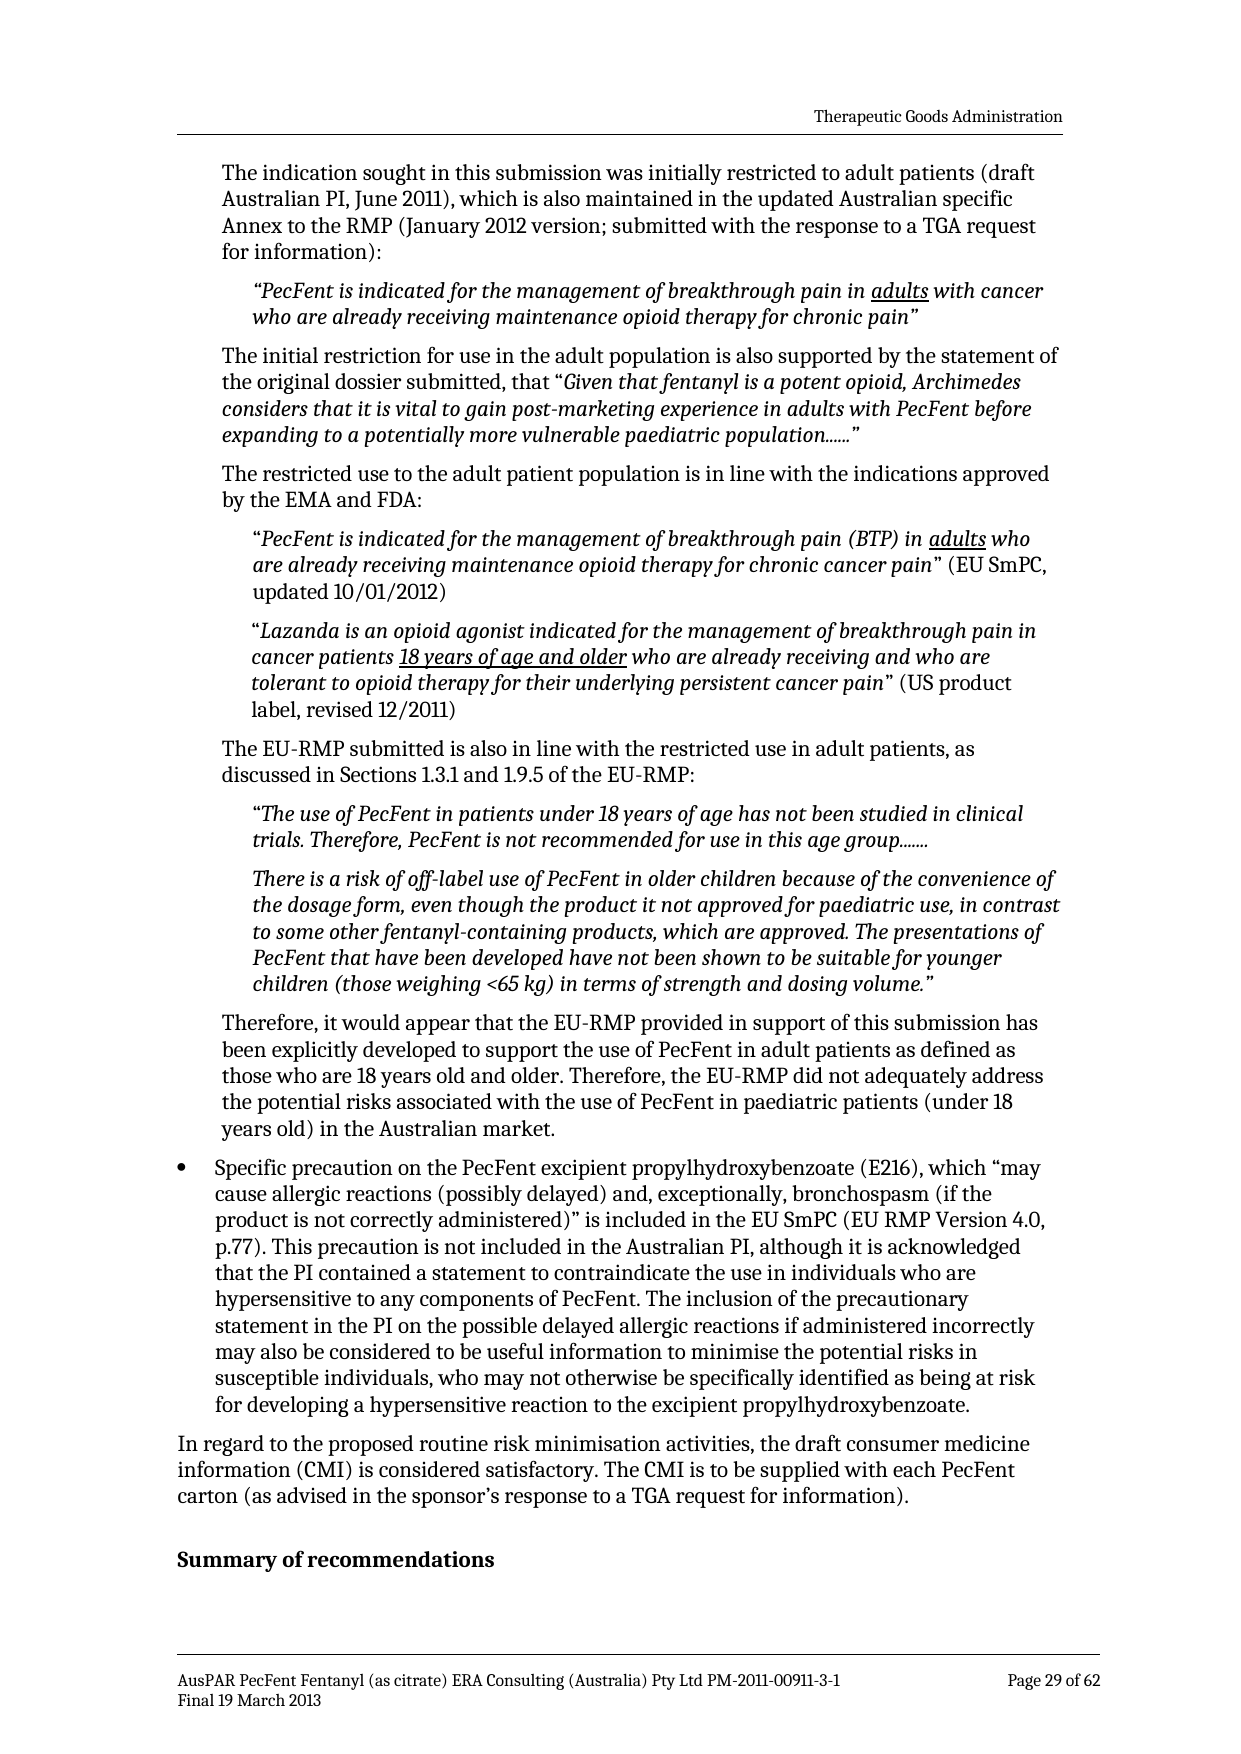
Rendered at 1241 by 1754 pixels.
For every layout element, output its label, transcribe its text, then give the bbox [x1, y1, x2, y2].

text “Lazanda is an opioid agonist indicated for the management of breakthrough pain in cancer patients 18 years of age and older who are already receiving and who are tolerant to opioid therapy for their underlying persistent cancer pain” (US product label, revised 12/2011) [251, 617, 1063, 723]
list Specific precaution on the PecFent excipient propylhydroxybenzoate (E216), which “may cause allergic reactions (possibly delayed) and, exceptionally, bronchospasm (if the product is not correctly administered)” is included in the EU SmPC (EU RMP Version 4.0, p.77). This precaution is not included in the Australian PI, although it is acknowledged that the PI contained a statement to contraindicate the use in individuals who are hypersensitive to any components of PecFent. The inclusion of the precautionary statement in the PI on the possible delayed allergic reactions if administered incorrectly may also be considered to be useful information to minimise the potential risks in susceptible individuals, who may not otherwise be specifically identified as being at risk for developing a hypersensitive reaction to the excipient propylhydroxybenzoate. [177, 1154, 1063, 1418]
text The indication sought in this submission was initially restricted to adult patients (draft Australian PI, June 2011), which is also maintained in the updated Australian specific Annex to the RMP (January 2012 version; submitted with the response to a TGA request for information): [222, 160, 1063, 265]
subtitle Summary of recommendations [177, 1547, 1063, 1573]
text “PecFent is indicated for the management of breakthrough pain (BTP) in adults who are already receiving maintenance opioid therapy for chronic cancer pain” (EU SmPC, updated 10/01/2012) [252, 526, 1063, 605]
text In regard to the proposed routine risk minimisation activities, the draft consumer medicine information (CMI) is considered satisfactory. The CMI is to be supplied with each PecFent carton (as advised in the sponsor’s response to a TGA request for information). [177, 1430, 1063, 1509]
text The initial restriction for use in the adult population is also supported by the statement of the original dossier submitted, that “Given that fentanyl is a potent opioid, Archimedes considers that it is vital to gain post-marketing experience in adults with PecFent before expanding to a potentially more vulnerable paediatric population......” [222, 343, 1063, 448]
text The restricted use to the adult patient population is in line with the indications approved by the EMA and FDA: [222, 461, 1063, 513]
text “The use of PecFent in patients under 18 years of age has not been studied in clinical trials. Therefore, PecFent is not recommended for use in this age group....... [252, 801, 1063, 853]
text “PecFent is indicated for the management of breakthrough pain in adults with cancer who are already receiving maintenance opioid therapy for chronic pain” [252, 278, 1063, 330]
text The EU-RMP submitted is also in line with the restricted use in adult patients, as discussed in Sections 1.3.1 and 1.9.5 of the EU-RMP: [222, 735, 1063, 788]
text Therefore, it would appear that the EU-RMP provided in support of this submission has been explicitly developed to support the use of PecFent in adult patients as defined as those who are 18 years old and older. Therefore, the EU-RMP did not adequately address the potential risks associated with the use of PecFent in paediatric patients (under 18 years old) in the Australian market. [222, 1010, 1063, 1142]
text There is a risk of off-label use of PecFent in older children because of the convenience of the dosage form, even though the product it not approved for paediatric use, in contrast to some other fentanyl-containing products, which are approved. The presentations of PecFent that have been developed have not been shown to be suitable for younger children (those weighing <65 kg) in terms of strength and dosing volume.” [252, 866, 1063, 998]
